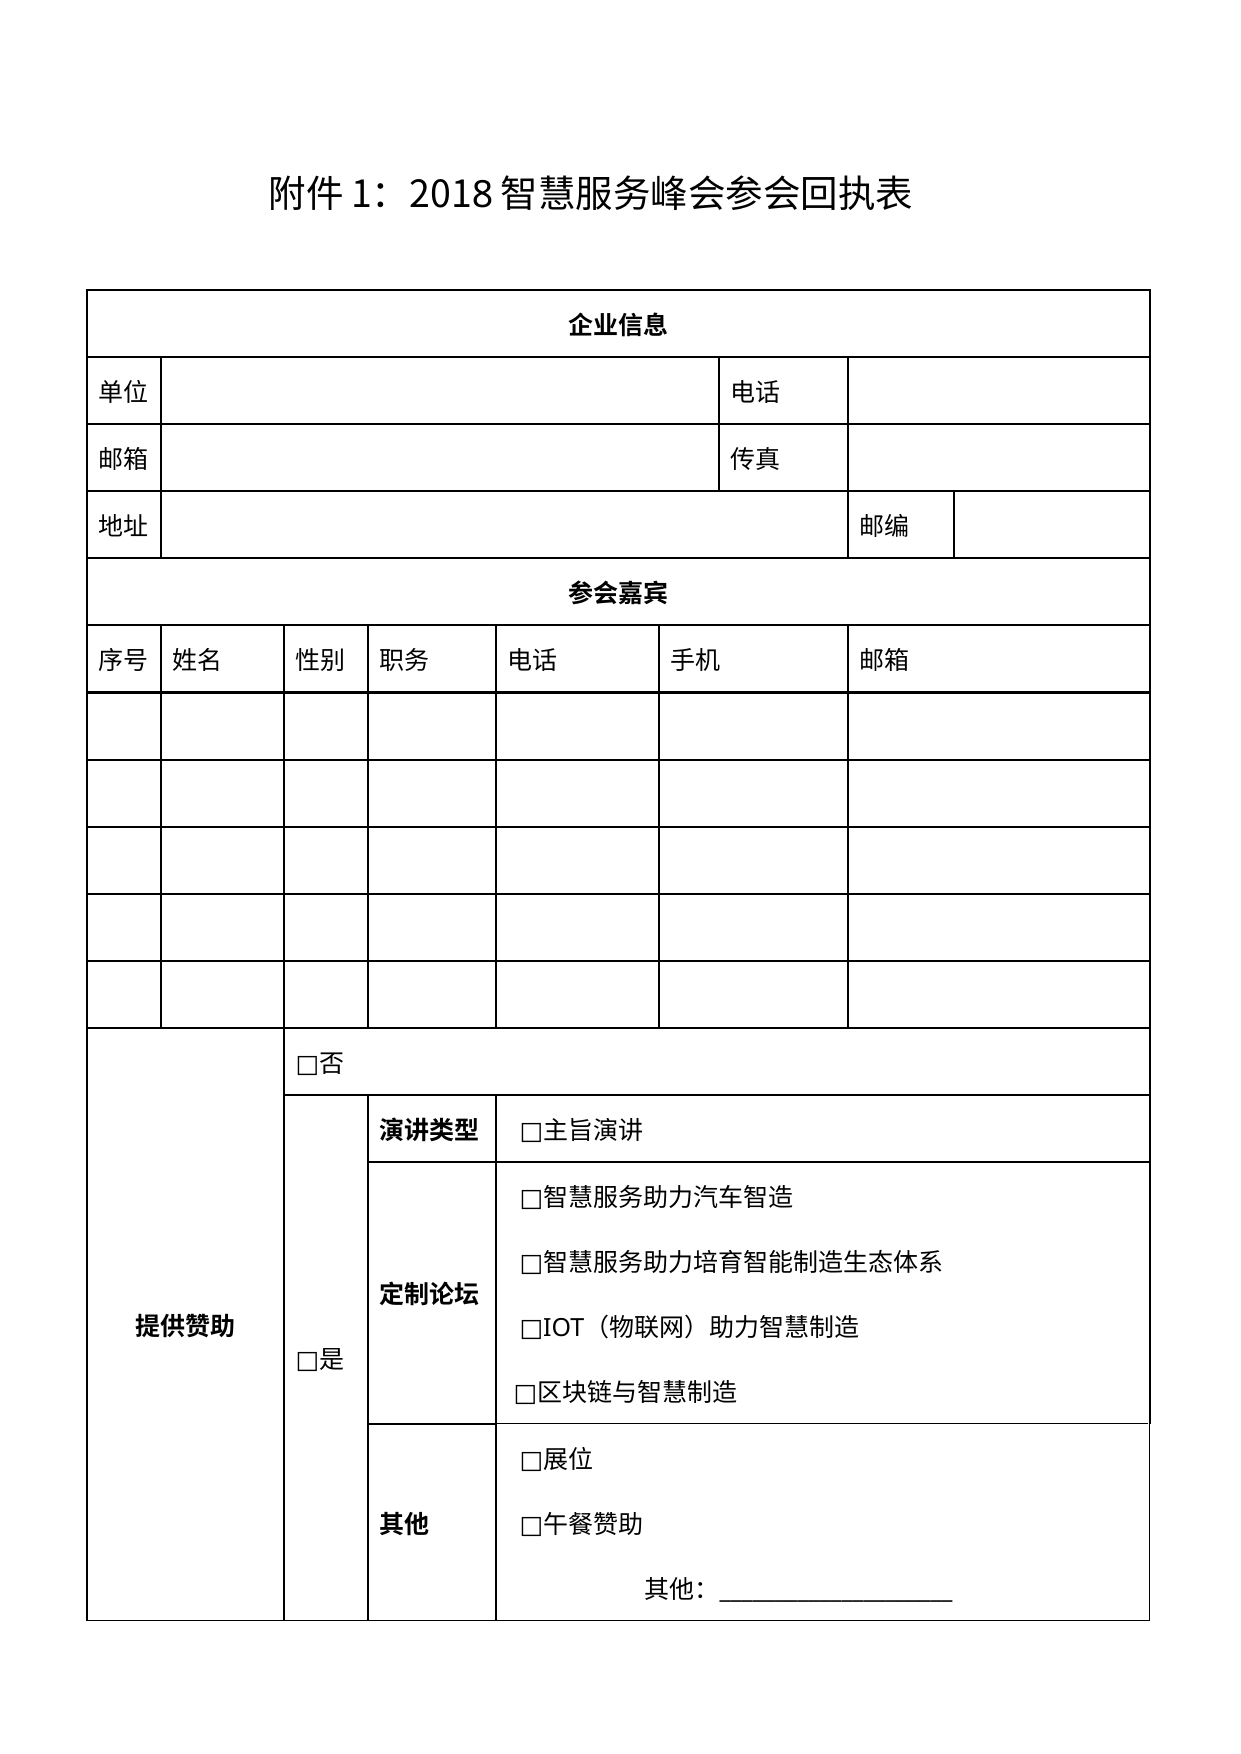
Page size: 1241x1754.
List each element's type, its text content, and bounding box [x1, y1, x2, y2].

table_cell [660, 761, 847, 826]
table_cell [369, 694, 495, 758]
table_cell [497, 761, 658, 826]
table_cell [849, 358, 1149, 423]
table_cell 职务 [369, 626, 495, 691]
table_cell □主旨演讲 [497, 1096, 1149, 1161]
table_cell 邮箱 [849, 626, 1149, 691]
table_cell [660, 828, 847, 893]
table_cell [162, 492, 847, 557]
table_cell [497, 895, 658, 960]
table_cell [369, 895, 495, 960]
table_cell [849, 962, 1149, 1027]
table_cell [162, 895, 283, 960]
table_cell 演讲类型 [369, 1096, 495, 1161]
table_cell 邮箱 [88, 425, 160, 490]
table_cell [285, 761, 367, 826]
table_cell 定制论坛 [369, 1163, 495, 1423]
table_cell [88, 828, 160, 893]
table_cell □展位 □午餐赞助 其他：_____________________ [497, 1423, 1149, 1620]
table_cell [88, 895, 160, 960]
table_cell [88, 694, 160, 758]
table_cell [497, 828, 658, 893]
table_cell [162, 828, 283, 893]
table_cell 邮编 [849, 492, 953, 557]
table_cell 性别 [285, 626, 367, 691]
table_cell [285, 895, 367, 960]
table_cell 手机 [660, 626, 847, 691]
table_header 企业信息 [88, 291, 1149, 356]
table_cell [660, 962, 847, 1027]
table_cell [88, 962, 160, 1027]
table_cell 参会嘉宾 [88, 559, 1149, 624]
table_cell [285, 828, 367, 893]
table_cell 姓名 [162, 626, 283, 691]
table_cell [955, 492, 1149, 557]
table_cell [497, 962, 658, 1027]
table_cell [162, 962, 283, 1027]
table_cell [849, 761, 1149, 826]
table_cell [660, 694, 847, 758]
table_cell [162, 761, 283, 826]
table_cell □智慧服务助力汽车智造 □智慧服务助力培育智能制造生态体系 □IOT（物联网）助力智慧制造 □区块链与智慧制造 [497, 1163, 1149, 1423]
table_cell 提供赞助 [88, 1029, 283, 1620]
table_cell [162, 358, 718, 423]
table_cell [162, 425, 718, 490]
table_cell [369, 828, 495, 893]
table_cell 单位 [88, 358, 160, 423]
table_cell 电话 [497, 626, 658, 691]
table_cell [369, 761, 495, 826]
table_cell 序号 [88, 626, 160, 691]
table_cell [849, 895, 1149, 960]
table_cell [849, 425, 1149, 490]
table_cell [285, 962, 367, 1027]
table_cell [369, 962, 495, 1027]
table_cell [849, 694, 1149, 758]
table_cell 传真 [720, 425, 847, 490]
text 附件1：2018智慧服务峰会参会回执表 [129, 159, 1053, 224]
table_cell [285, 694, 367, 758]
table_cell [849, 828, 1149, 893]
table_cell □是 [285, 1096, 367, 1620]
table_cell 地址 [88, 492, 160, 557]
table_cell 其他 [369, 1425, 495, 1620]
table_cell [88, 761, 160, 826]
table_cell [162, 694, 283, 758]
table_cell [660, 895, 847, 960]
table_cell □否 [285, 1029, 1149, 1094]
table_cell [497, 694, 658, 758]
table_cell 电话 [720, 358, 847, 423]
